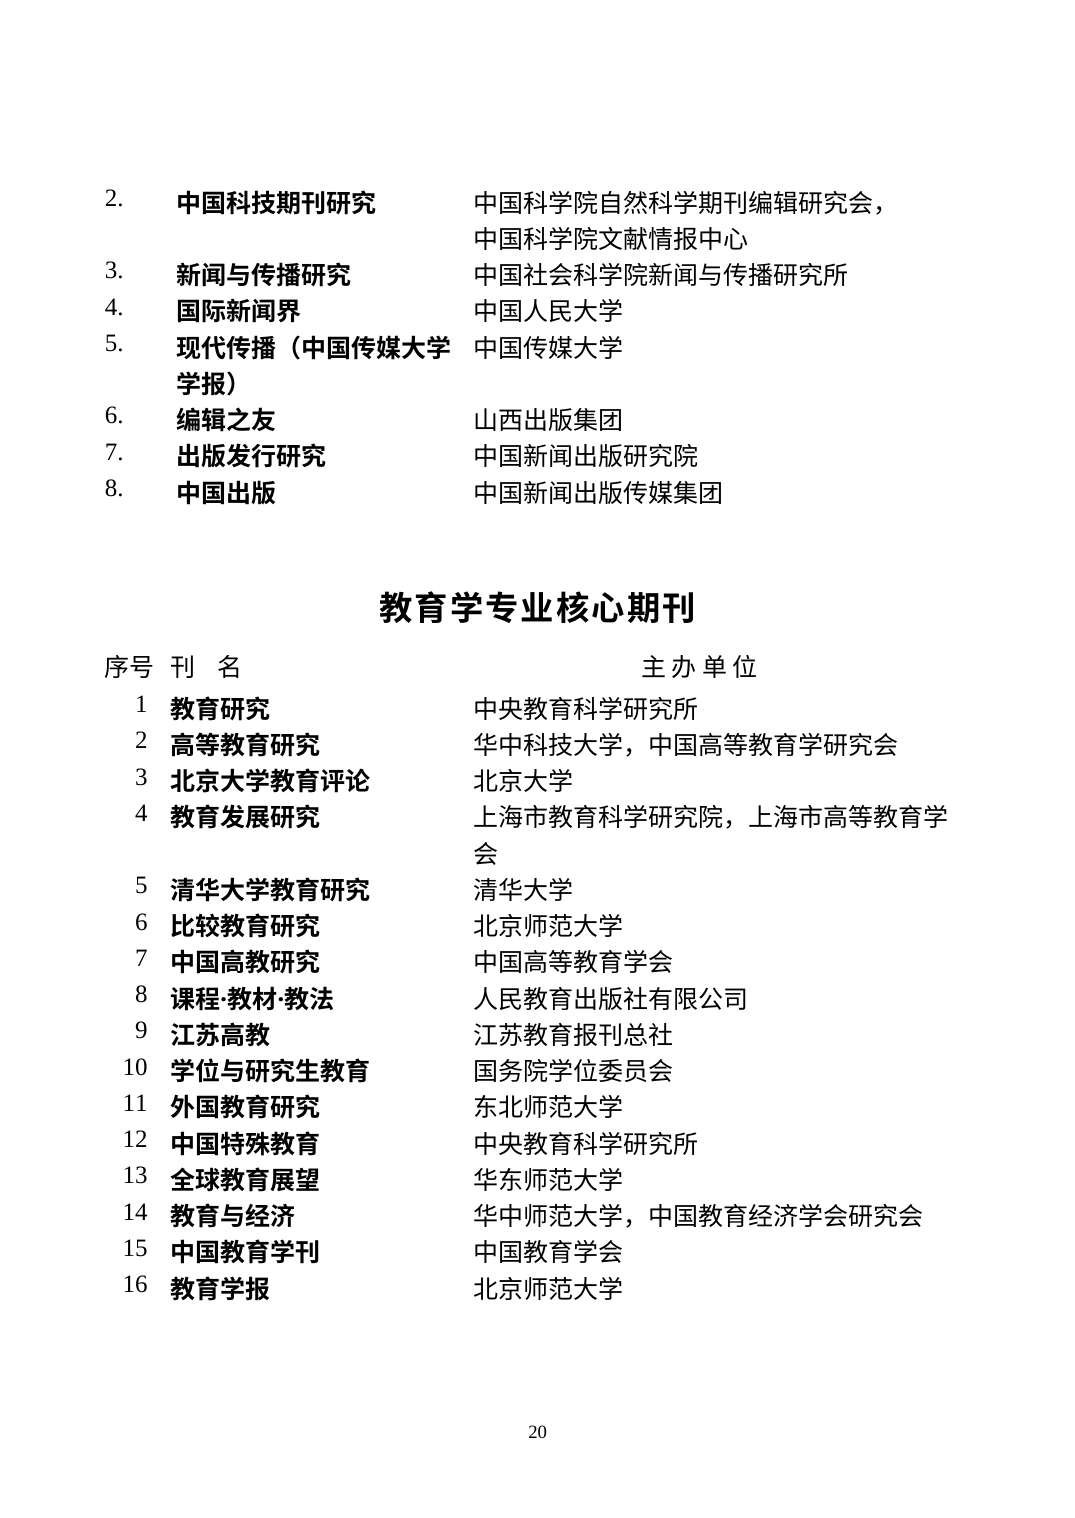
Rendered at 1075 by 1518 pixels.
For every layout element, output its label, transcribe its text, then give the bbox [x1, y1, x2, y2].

table_cell [100, 907, 166, 943]
table_cell 北京师范大学 [470, 907, 972, 943]
table_cell 国务院学位委员会 [470, 1052, 972, 1088]
table_cell [100, 1233, 166, 1269]
table_cell [100, 183, 172, 256]
table_header 主 办 单 位 [432, 648, 967, 689]
table_cell 中国传媒大学 [470, 328, 912, 401]
table_cell [100, 762, 166, 798]
table_cell 新闻与传播研究 [172, 256, 469, 292]
table_cell [100, 328, 172, 401]
table_cell 华中师范大学，中国教育经济学会研究会 [470, 1197, 972, 1233]
table_cell 中国科技期刊研究 [172, 183, 469, 256]
table_cell 外国教育研究 [166, 1088, 469, 1124]
table_cell [100, 1015, 166, 1052]
table_cell 教育学报 [166, 1269, 469, 1305]
table_cell 中央教育科学研究所 [470, 689, 972, 725]
table_cell [100, 943, 166, 979]
table_cell 全球教育展望 [166, 1160, 469, 1197]
table_cell 中央教育科学研究所 [470, 1124, 972, 1160]
table_cell 上海市教育科学研究院，上海市高等教育学会 [470, 798, 972, 870]
table_cell 人民教育出版社有限公司 [470, 979, 972, 1015]
table_header 序号 [100, 648, 166, 689]
table_cell 华中科技大学，中国高等教育学研究会 [470, 725, 972, 762]
table_cell [100, 870, 166, 907]
table_cell [100, 401, 172, 437]
table_cell 现代传播（中国传媒大学学报） [172, 328, 469, 401]
table_cell 高等教育研究 [166, 725, 469, 762]
table_cell 北京大学教育评论 [166, 762, 469, 798]
table_cell [100, 1088, 166, 1124]
table_cell 中国教育学会 [470, 1233, 972, 1269]
table_cell [100, 1124, 166, 1160]
table_cell 中国社会科学院新闻与传播研究所 [470, 256, 912, 292]
table_cell [100, 1052, 166, 1088]
table_cell 国际新闻界 [172, 292, 469, 328]
table_cell [100, 1269, 166, 1305]
table_cell 教育发展研究 [166, 798, 469, 870]
table_cell 课程·教材·教法 [166, 979, 469, 1015]
table_cell 中国科学院自然科学期刊编辑研究会，中国科学院文献情报中心 [470, 183, 912, 256]
table_cell [100, 437, 172, 473]
table_cell 江苏高教 [166, 1015, 469, 1052]
table_cell 教育与经济 [166, 1197, 469, 1233]
table_cell [100, 256, 172, 292]
table_cell 中国人民大学 [470, 292, 912, 328]
table_cell 中国新闻出版研究院 [470, 437, 912, 473]
table_cell 中国新闻出版传媒集团 [470, 473, 912, 509]
table_header 刊 名 [166, 648, 432, 689]
table_cell [100, 1197, 166, 1233]
table_cell 中国高教研究 [166, 943, 469, 979]
table_cell 江苏教育报刊总社 [470, 1015, 972, 1052]
table_cell [100, 292, 172, 328]
table_cell 华东师范大学 [470, 1160, 972, 1197]
table_cell 出版发行研究 [172, 437, 469, 473]
table_cell 中国高等教育学会 [470, 943, 972, 979]
table_cell 东北师范大学 [470, 1088, 972, 1124]
table_cell 清华大学 [470, 870, 972, 907]
table_cell [100, 798, 166, 870]
table_cell [100, 689, 166, 725]
table_cell 清华大学教育研究 [166, 870, 469, 907]
table_cell 中国出版 [172, 473, 469, 509]
table_cell 编辑之友 [172, 401, 469, 437]
table_cell [100, 979, 166, 1015]
table_cell [100, 725, 166, 762]
table_cell 北京大学 [470, 762, 972, 798]
table_cell 学位与研究生教育 [166, 1052, 469, 1088]
table_cell [100, 473, 172, 509]
table_cell 山西出版集团 [470, 401, 912, 437]
table_cell 中国教育学刊 [166, 1233, 469, 1269]
table_cell [100, 1160, 166, 1197]
table_cell 中国特殊教育 [166, 1124, 469, 1160]
table_cell 北京师范大学 [470, 1269, 972, 1305]
text 教育学专业核心期刊 [100, 581, 974, 629]
table_cell 教育研究 [166, 689, 469, 725]
table_cell 比较教育研究 [166, 907, 469, 943]
